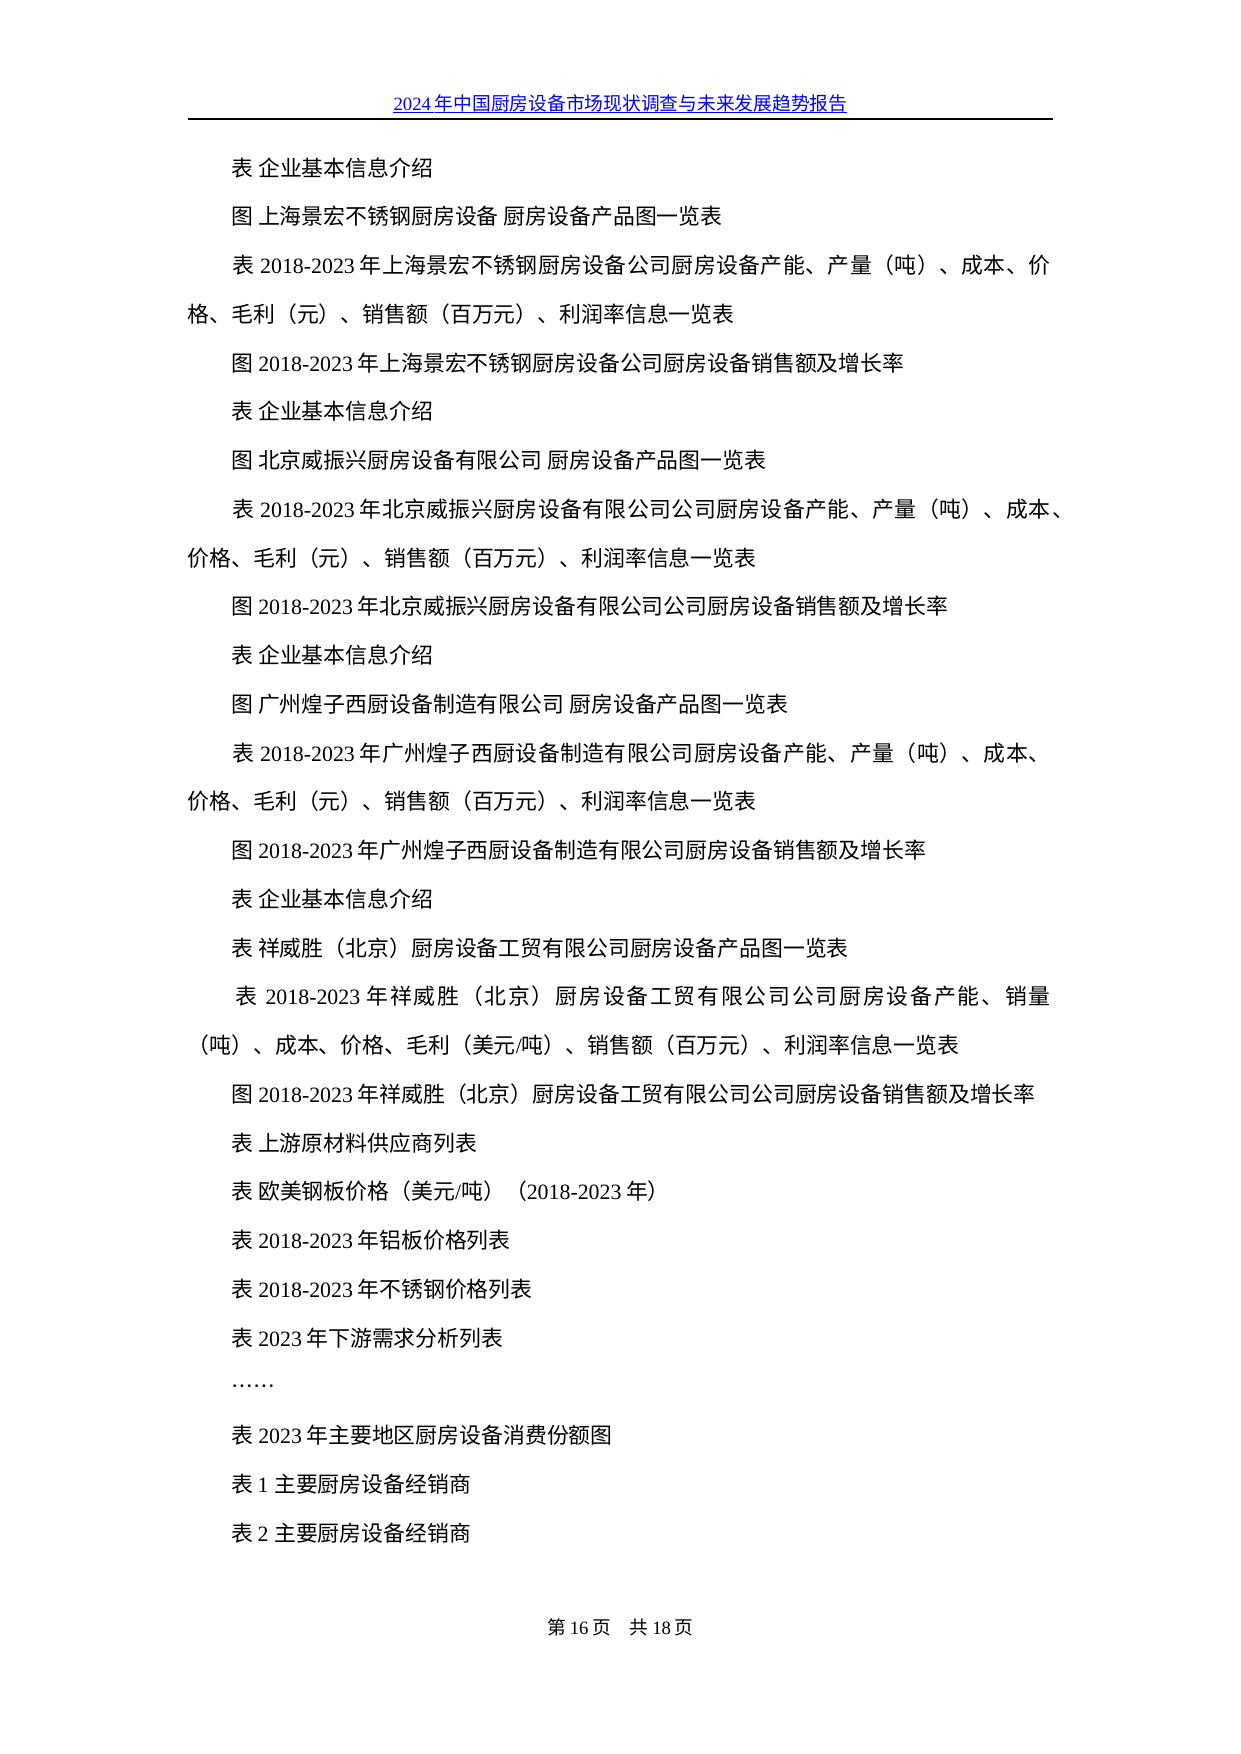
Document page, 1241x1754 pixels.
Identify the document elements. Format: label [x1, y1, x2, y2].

text [187, 150, 1053, 1548]
